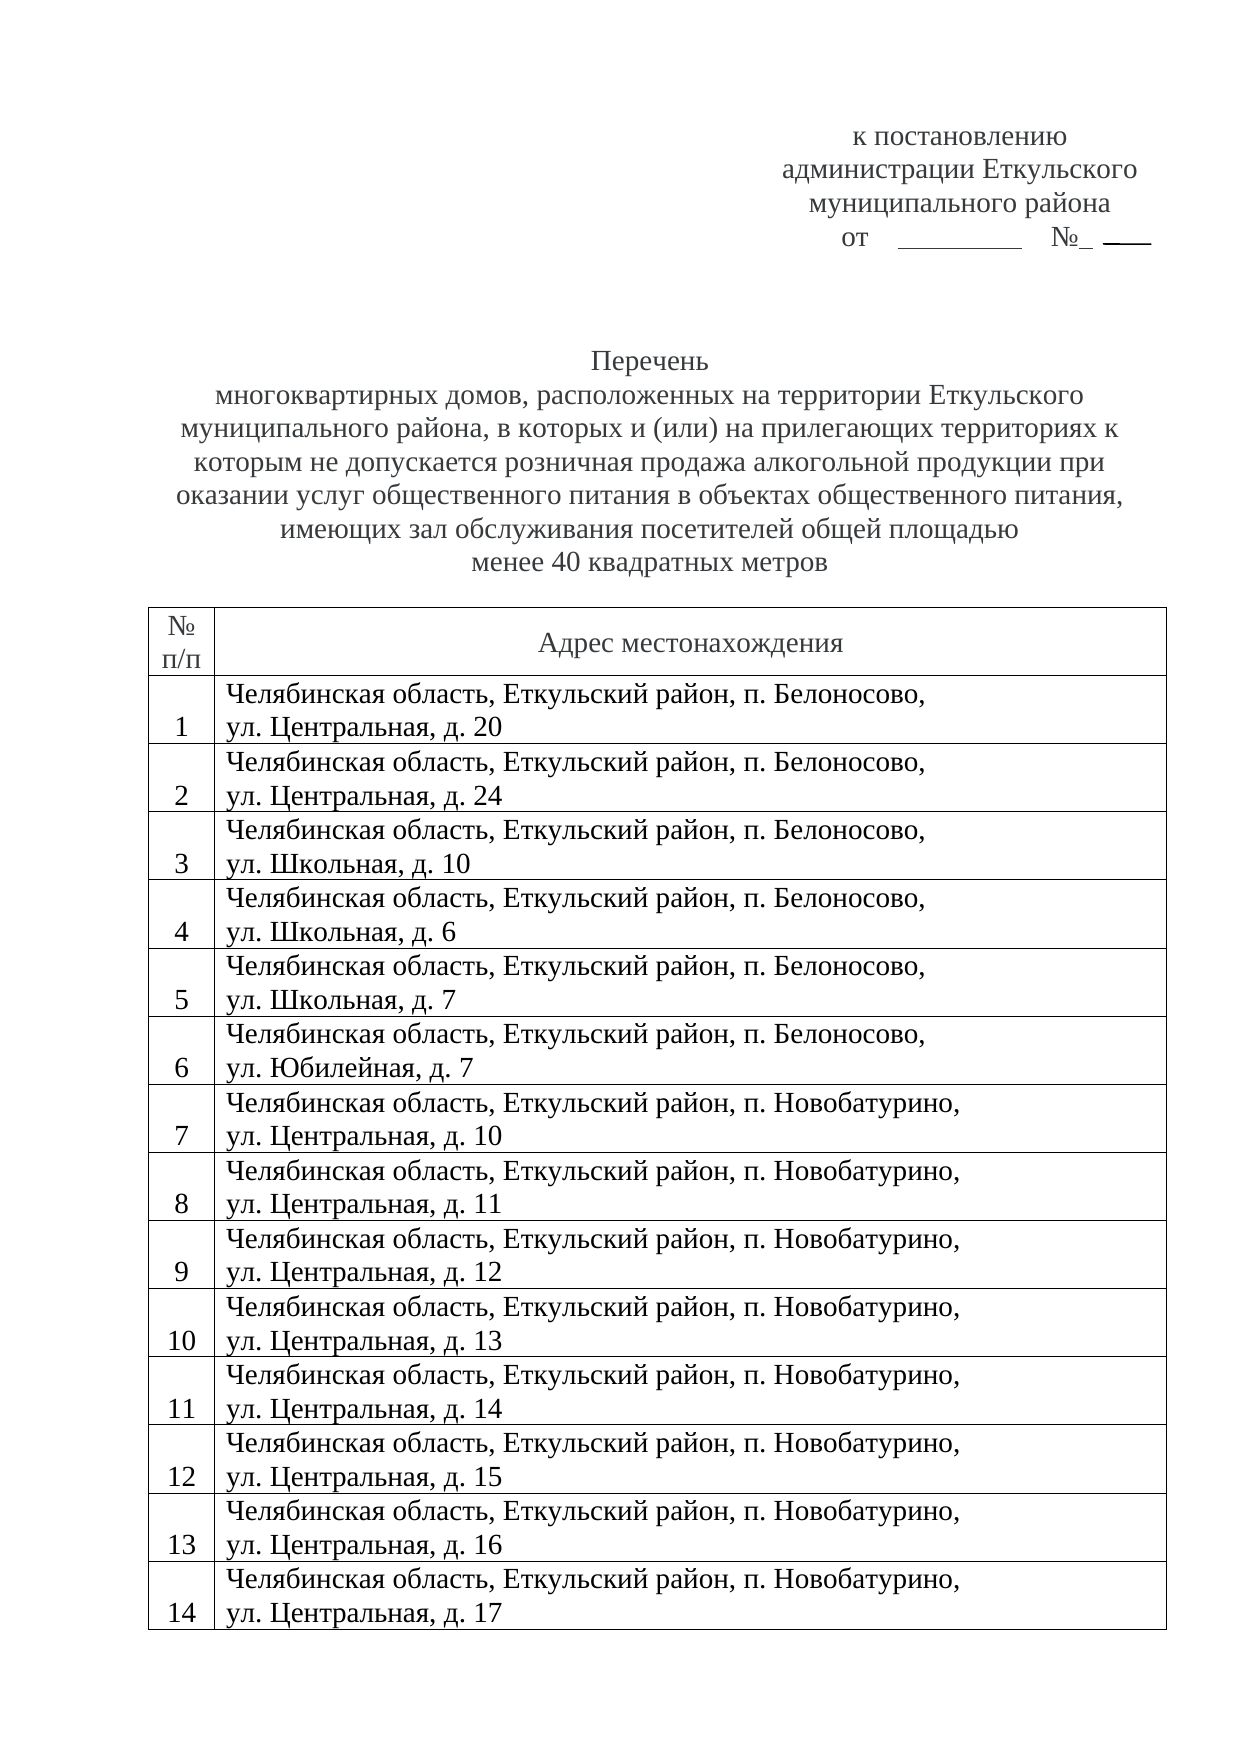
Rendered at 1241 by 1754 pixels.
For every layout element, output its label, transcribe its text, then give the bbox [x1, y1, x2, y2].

table_header № п/п [149, 608, 214, 675]
table_cell 13 [149, 1494, 214, 1561]
table_cell Челябинская область, Еткульский район, п. Белоносово, ул. Юбилейная, д. 7 [215, 1017, 1166, 1084]
table_cell 8 [149, 1153, 214, 1220]
text от № [768, 219, 1152, 252]
table_cell 3 [149, 812, 214, 879]
table_cell Челябинская область, Еткульский район, п. Новобатурино, ул. Центральная, д. 12 [215, 1221, 1166, 1288]
table_header Адрес местонахождения [215, 608, 1166, 675]
table_cell Челябинская область, Еткульский район, п. Белоносово, ул. Школьная, д. 7 [215, 949, 1166, 1016]
table_cell 2 [149, 744, 214, 811]
table_cell Челябинская область, Еткульский район, п. Белоносово, ул. Центральная, д. 24 [215, 744, 1166, 811]
table_cell 6 [149, 1017, 214, 1084]
table_cell Челябинская область, Еткульский район, п. Новобатурино, ул. Центральная, д. 16 [215, 1494, 1166, 1561]
text многоквартирных домов, расположенных на территории Еткульского муниципального района, в которых и (или) на прилегающих территориях к которым не допускается розничная продажа алкогольной продукции при оказании услуг общественного питания в объектах общественного питания, имеющих зал обслуживания посетителей общей площадью [148, 377, 1152, 544]
table_cell 11 [149, 1357, 214, 1424]
text менее 40 квадратных метров [148, 544, 1152, 578]
text к постановлению [768, 118, 1152, 152]
text муниципального района [768, 185, 1152, 219]
table_cell 7 [149, 1085, 214, 1152]
table_cell Челябинская область, Еткульский район, п. Новобатурино, ул. Центральная, д. 13 [215, 1289, 1166, 1356]
table_cell Челябинская область, Еткульский район, п. Белоносово, ул. Школьная, д. 6 [215, 880, 1166, 947]
table_cell 10 [149, 1289, 214, 1356]
table_cell 12 [149, 1425, 214, 1492]
table_cell 9 [149, 1221, 214, 1288]
table_cell 1 [149, 676, 214, 743]
text Перечень [148, 343, 1152, 377]
table_cell Челябинская область, Еткульский район, п. Новобатурино, ул. Центральная, д. 17 [215, 1562, 1166, 1629]
table_cell Челябинская область, Еткульский район, п. Белоносово, ул. Школьная, д. 10 [215, 812, 1166, 879]
table_cell Челябинская область, Еткульский район, п. Новобатурино, ул. Центральная, д. 10 [215, 1085, 1166, 1152]
table_cell 14 [149, 1562, 214, 1629]
text администрации Еткульского [768, 152, 1152, 185]
table_cell 5 [149, 949, 214, 1016]
table_cell Челябинская область, Еткульский район, п. Новобатурино, ул. Центральная, д. 15 [215, 1425, 1166, 1492]
table_cell Челябинская область, Еткульский район, п. Новобатурино, ул. Центральная, д. 11 [215, 1153, 1166, 1220]
table_cell 4 [149, 880, 214, 947]
table_cell Челябинская область, Еткульский район, п. Новобатурино, ул. Центральная, д. 14 [215, 1357, 1166, 1424]
table_cell Челябинская область, Еткульский район, п. Белоносово, ул. Центральная, д. 20 [215, 676, 1166, 743]
